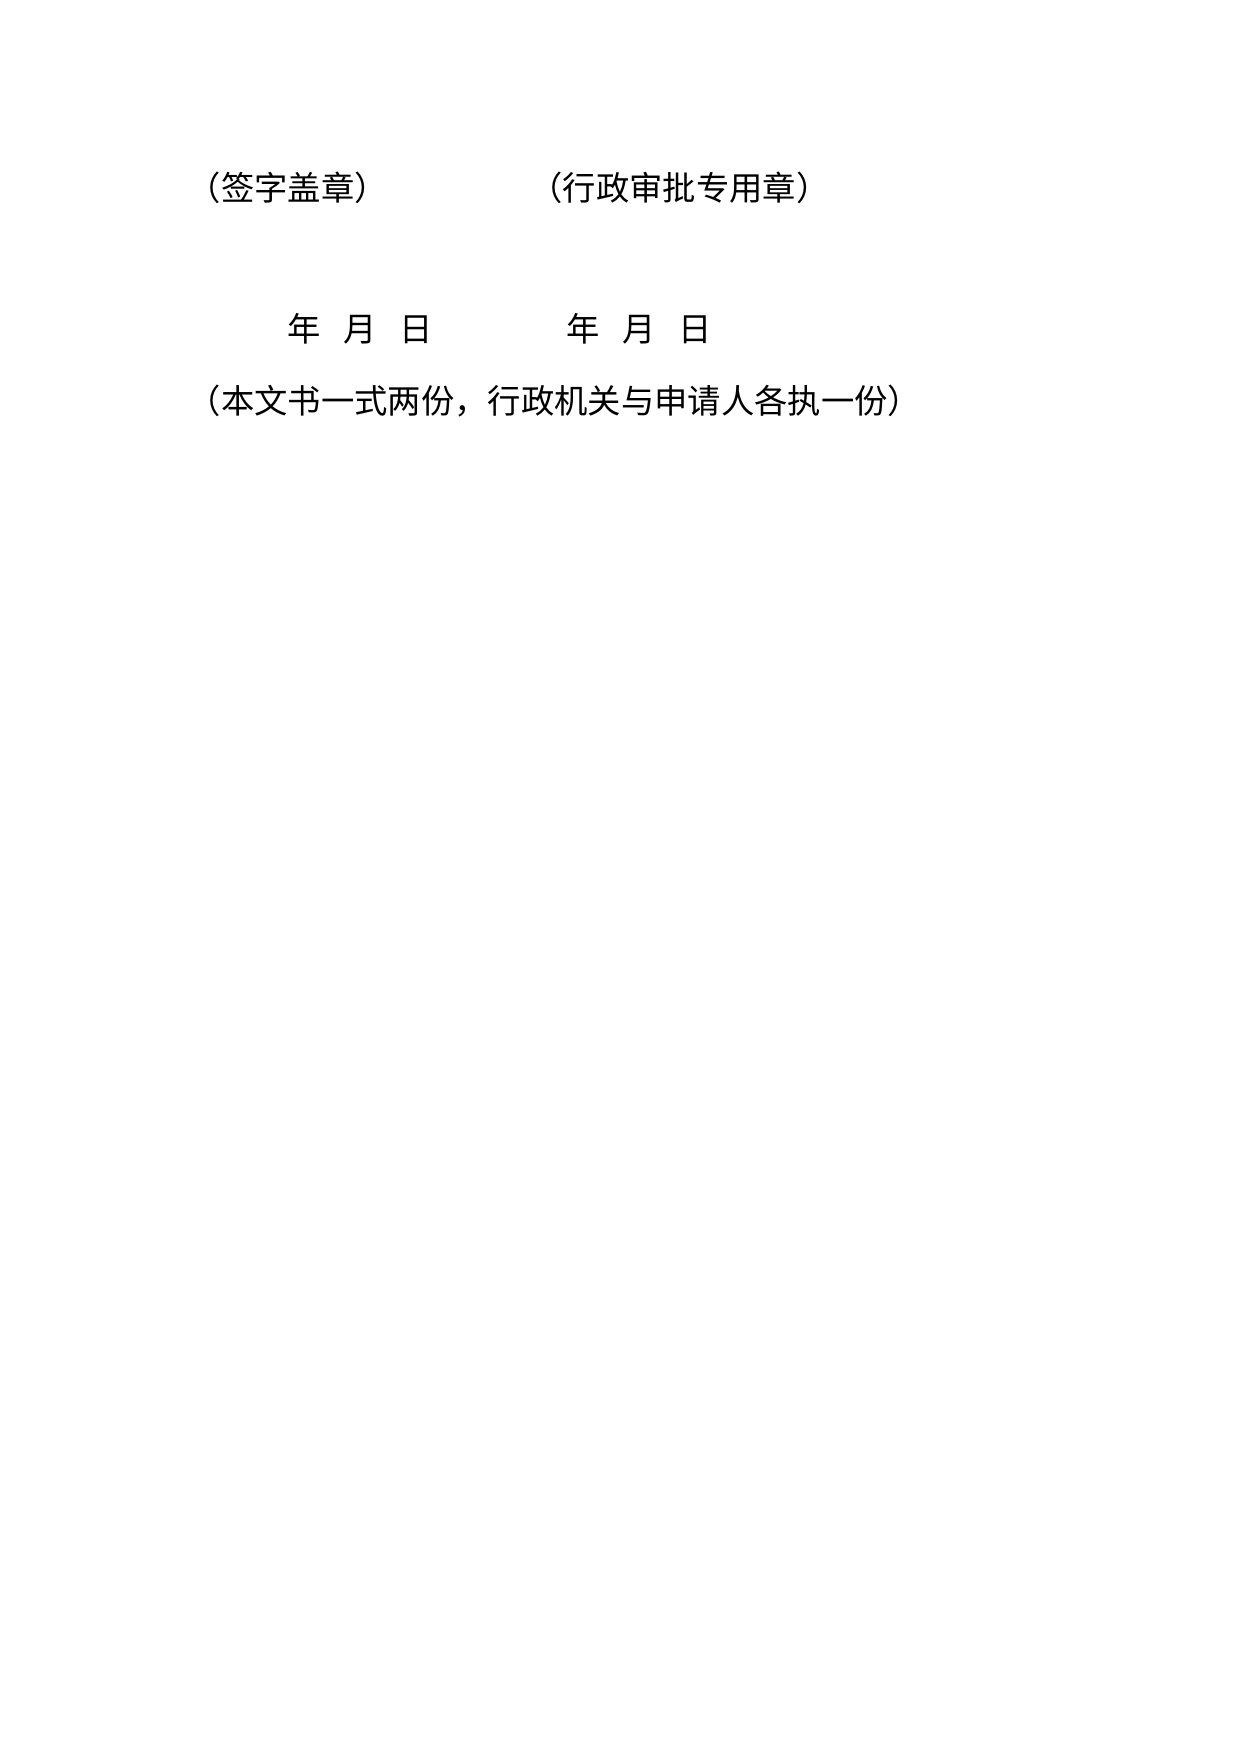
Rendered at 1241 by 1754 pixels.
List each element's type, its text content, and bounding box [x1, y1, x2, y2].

text （签字盖章） （行政审批专用章） [187, 162, 1053, 210]
text 年 月 日 年 月 日 [187, 302, 1053, 351]
text （本文书一式两份，行政机关与申请人各执一份） [187, 375, 1053, 423]
